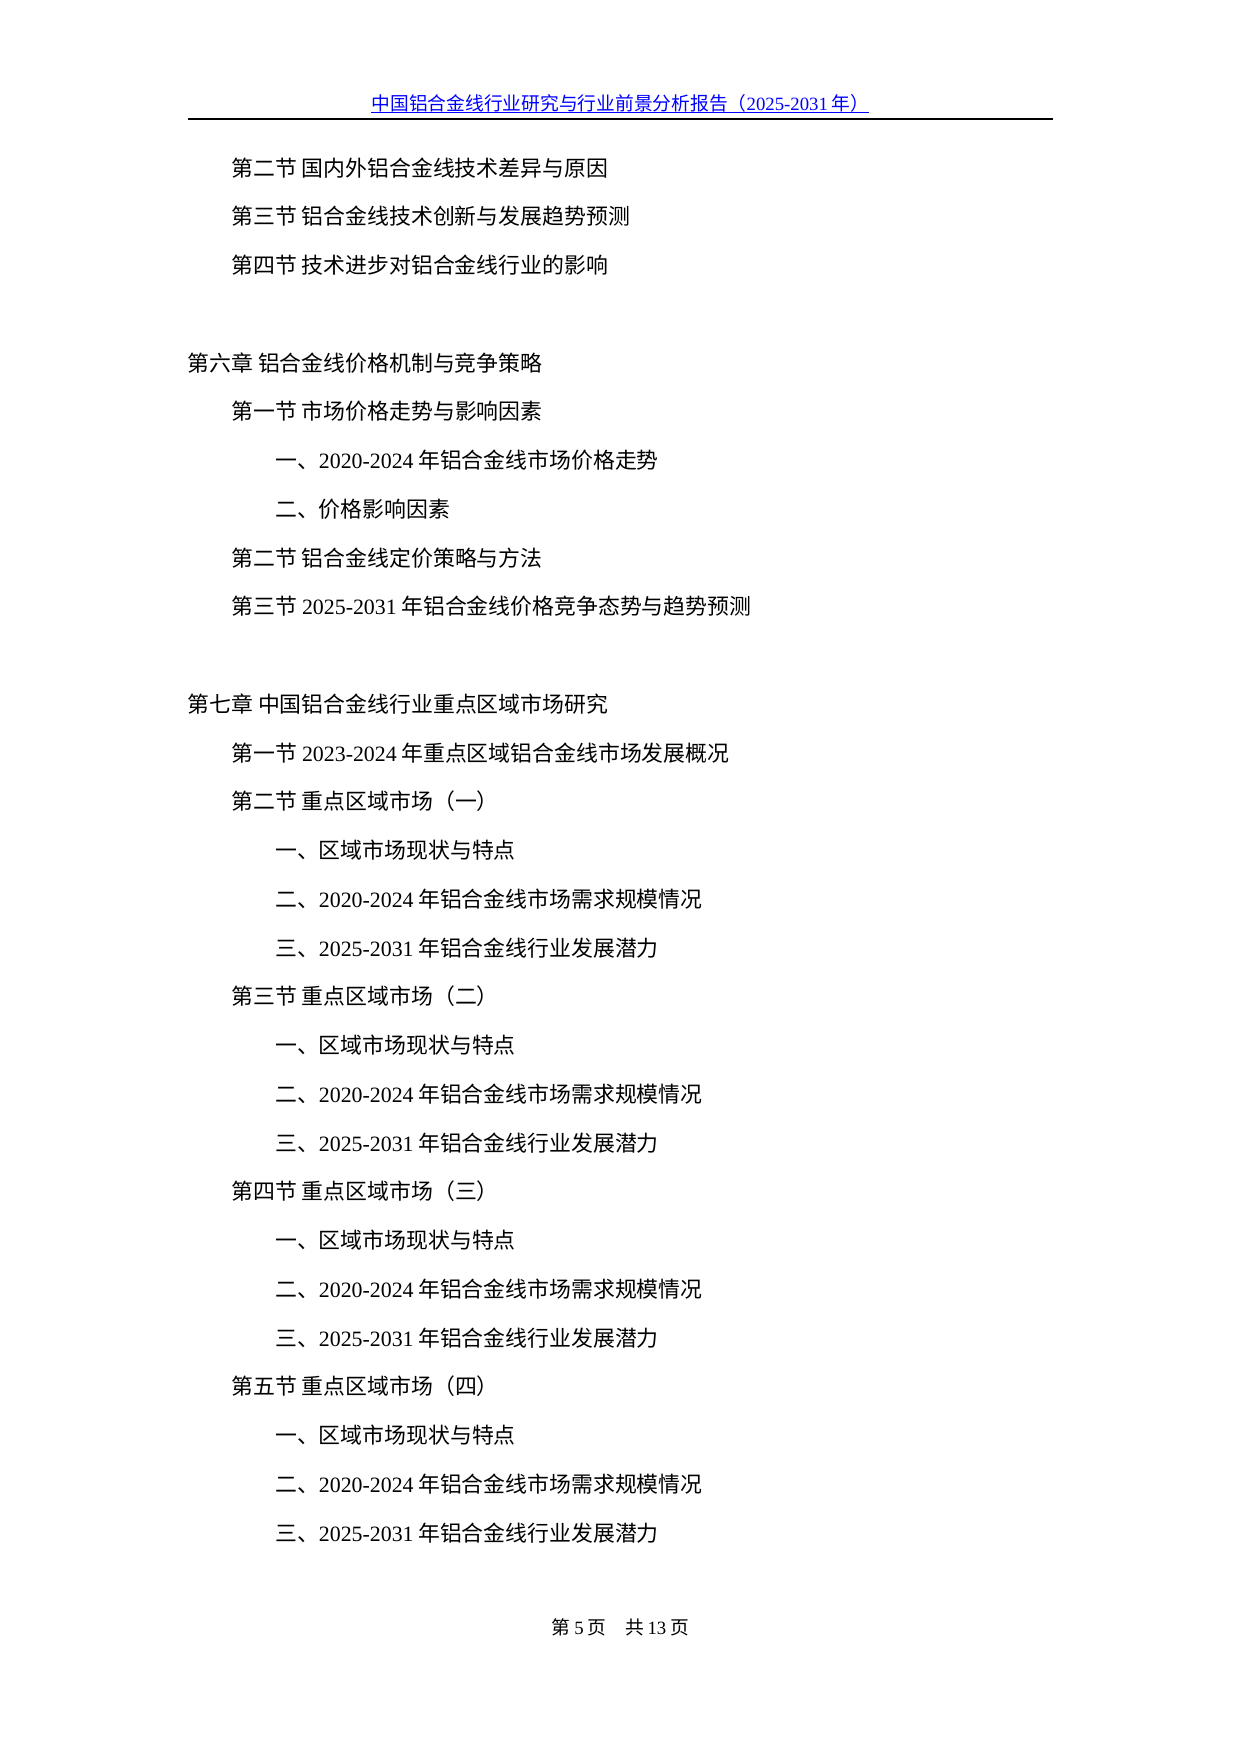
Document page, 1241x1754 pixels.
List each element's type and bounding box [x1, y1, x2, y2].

text [187, 150, 1053, 1548]
